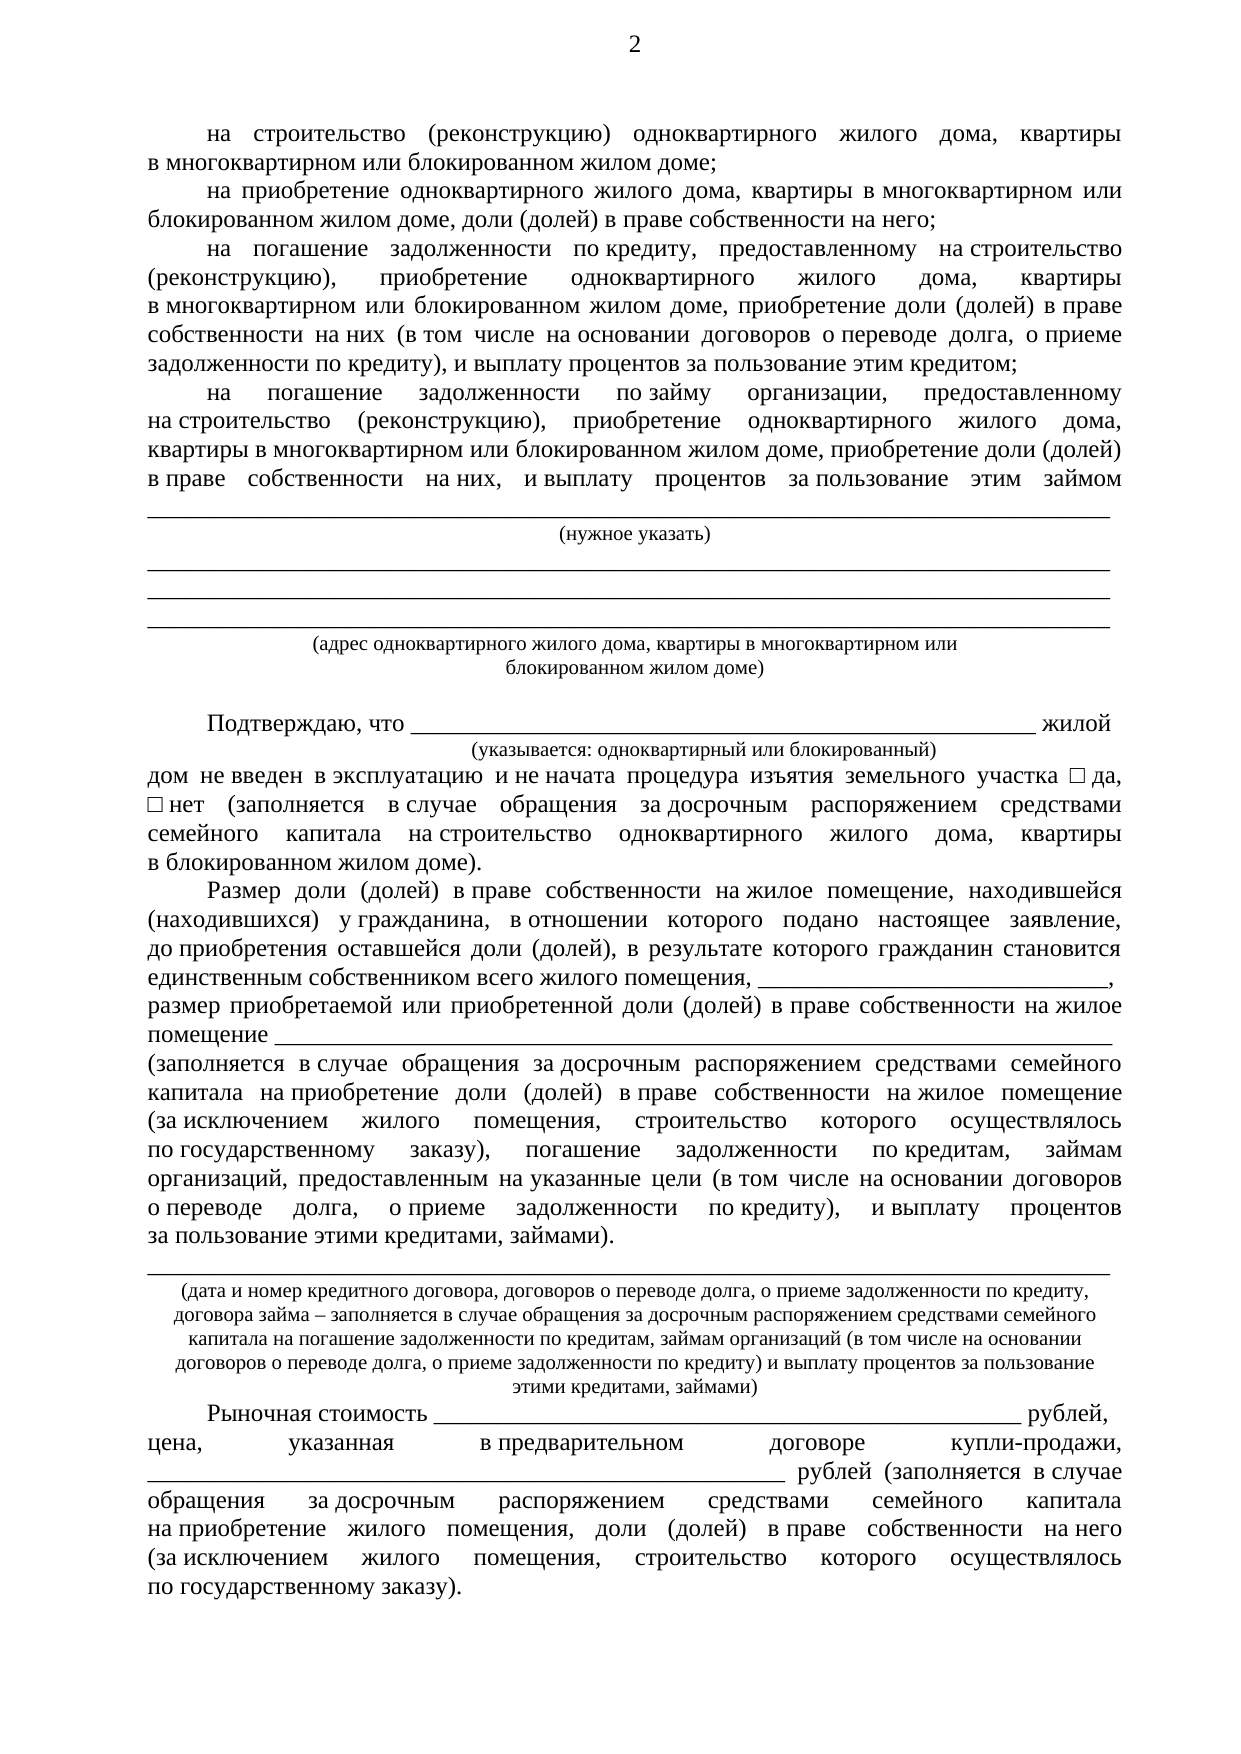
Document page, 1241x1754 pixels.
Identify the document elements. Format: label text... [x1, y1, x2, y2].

text (указывается: одноквартирный или блокированный) [471, 737, 1122, 761]
text на погашение задолженности по кредиту, предоставленному на строительство (реконструкцию), приобретение одноквартирного жилого дома, квартиры в многоквартирном или блокированном жилом доме, приобретение доли (долей) в праве собственности на них (в том числе на основании договоров о переводе долга, о приеме задолженности по кредиту), и выплату процентов за пользование этим кредитом; [147, 233, 1122, 377]
text Размер доли (долей) в праве собственности на жилое помещение, находившейся (находившихся) у гражданина, в отношении которого подано настоящее заявление, до приобретения оставшейся доли (долей), в результате которого гражданин становится единственным собственником всего жилого помещения, ____________________________, [147, 876, 1122, 991]
text размер приобретаемой или приобретенной доли (долей) в праве собственности на жилое помещение ___________________________________________________________________ [147, 991, 1122, 1048]
text дом не введен в эксплуатацию и не начата процедура изъятия земельного участка □ да, □ нет (заполняется в случае обращения за досрочным распоряжением средствами семейного капитала на строительство одноквартирного жилого дома, квартиры в блокированном жилом доме). [147, 761, 1122, 876]
text (дата и номер кредитного договора, договоров о переводе долга, о приеме задолженности по кредиту, договора займа – заполняется в случае обращения за досрочным распоряжением средствами семейного капитала на погашение задолженности по кредитам, займам организаций (в том числе на основании договоров о переводе долга, о приеме задолженности по кредиту) и выплату процентов за пользование этими кредитами, займами) [147, 1278, 1122, 1398]
text _____________________________________________________________________________ [147, 602, 1122, 631]
text (адрес одноквартирного жилого дома, квартиры в многоквартирном или блокированном жилом доме) [147, 631, 1122, 679]
text _____________________________________________________________________________ [147, 1249, 1122, 1278]
text _____________________________________________________________________________ [147, 573, 1122, 602]
text на погашение задолженности по займу организации, предоставленному на строительство (реконструкцию), приобретение одноквартирного жилого дома, квартиры в многоквартирном или блокированном жилом доме, приобретение доли (долей) в праве собственности на них, и выплату процентов за пользование этим займом _____________________________________________________________________________ [147, 377, 1122, 521]
text Рыночная стоимость _______________________________________________ рублей, [147, 1398, 1122, 1427]
text (нужное указать) [147, 521, 1122, 545]
text (заполняется в случае обращения за досрочным распоряжением средствами семейного капитала на приобретение доли (долей) в праве собственности на жилое помещение (за исключением жилого помещения, строительство которого осуществлялось по государственному заказу), погашение задолженности по кредитам, займам организаций, предоставленным на указанные цели (в том числе на основании договоров о переводе долга, о приеме задолженности по кредиту), и выплату процентов за пользование этими кредитами, займами). [147, 1048, 1122, 1249]
text цена, указанная в предварительном договоре купли-продажи, ___________________________________________________ рублей (заполняется в случае обращения за досрочным распоряжением средствами семейного капитала на приобретение жилого помещения, доли (долей) в праве собственности на него (за исключением жилого помещения, строительство которого осуществлялось по государственному заказу). [147, 1427, 1122, 1600]
text на строительство (реконструкцию) одноквартирного жилого дома, квартиры в многоквартирном или блокированном жилом доме; [147, 118, 1122, 176]
text Подтверждаю, что __________________________________________________ жилой [147, 708, 1122, 737]
text _____________________________________________________________________________ [147, 545, 1122, 573]
text на приобретение одноквартирного жилого дома, квартиры в многоквартирном или блокированном жилом доме, доли (долей) в праве собственности на него; [147, 176, 1122, 233]
